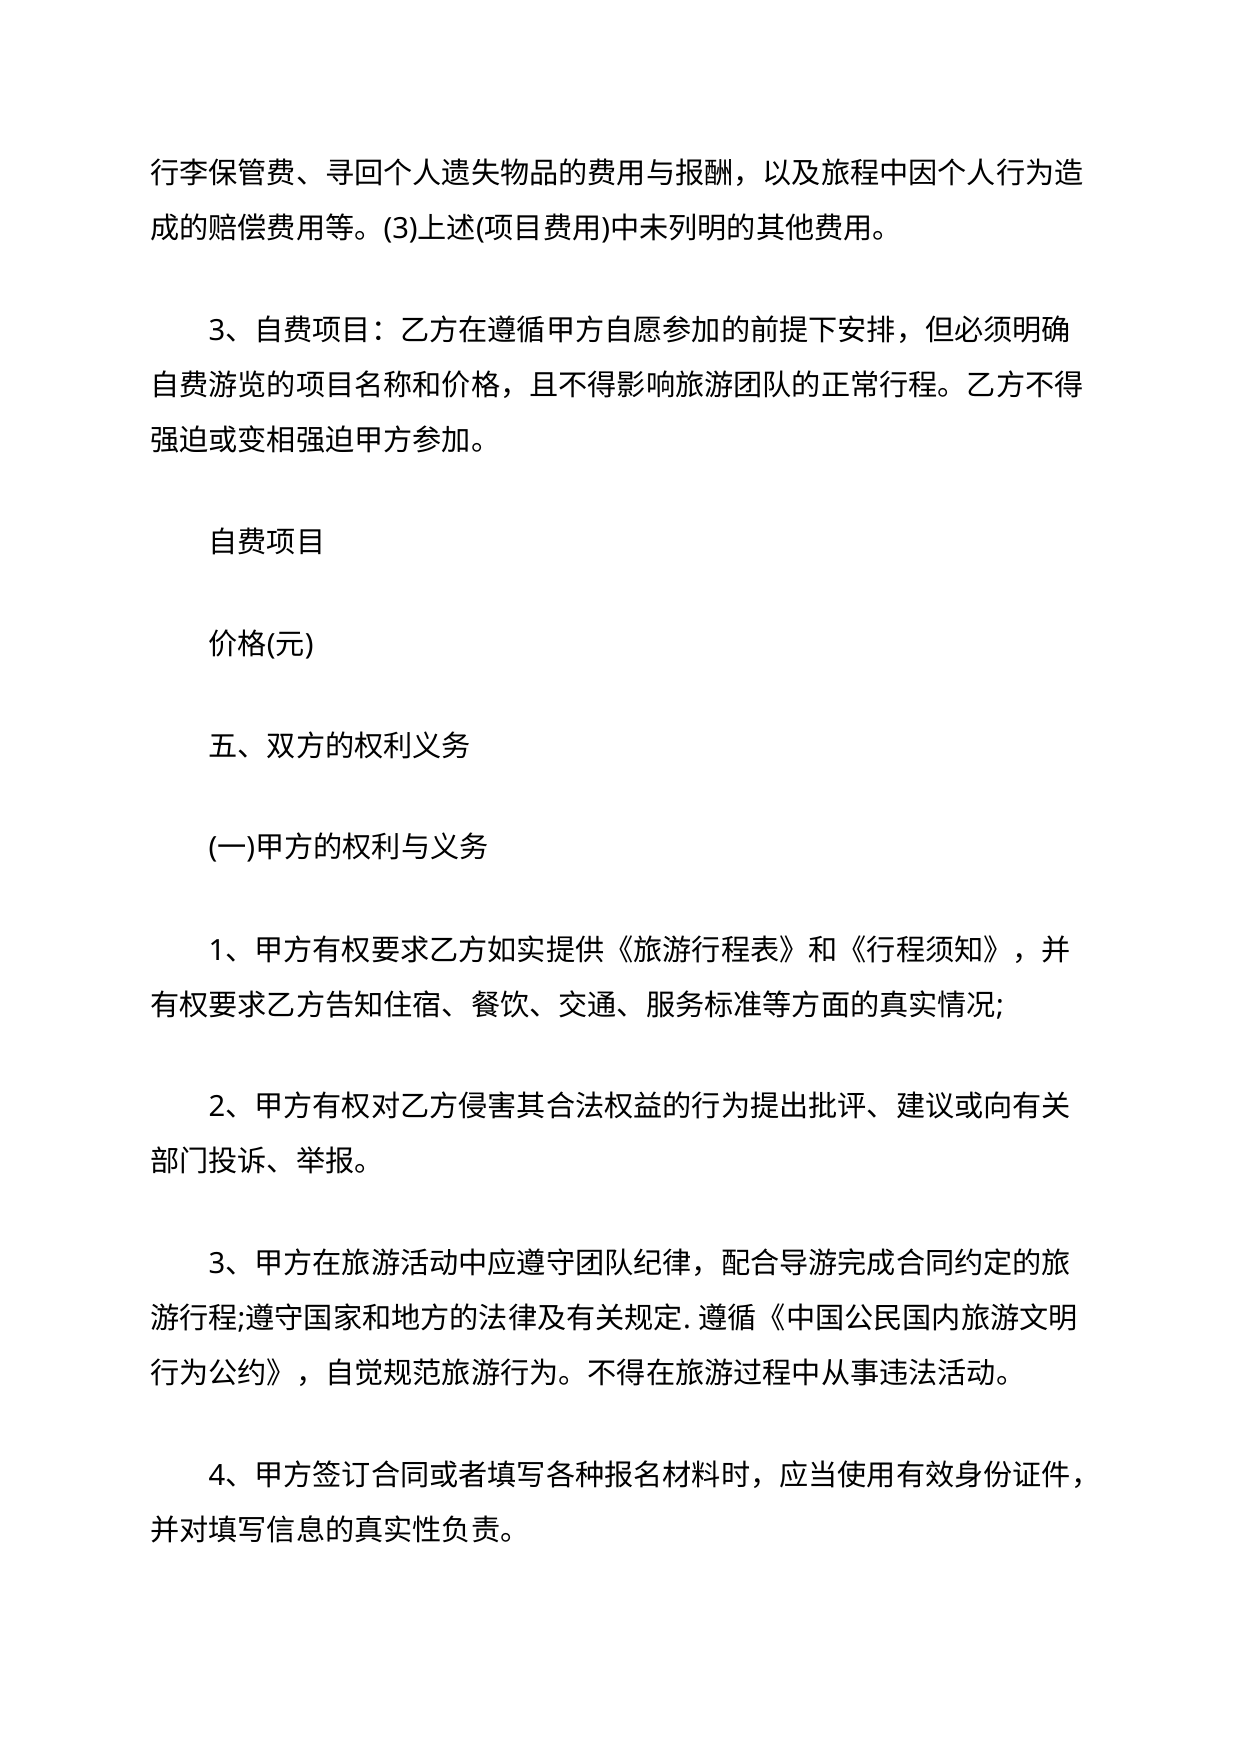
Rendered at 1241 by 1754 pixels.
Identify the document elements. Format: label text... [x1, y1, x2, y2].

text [150, 150, 1090, 247]
text 价格(元) [150, 620, 1090, 663]
text 自费项目 [150, 518, 1090, 561]
text (一)甲方的权利与义务 [150, 824, 1090, 866]
text 2、甲方有权对乙方侵害其合法权益的行为提出批评、建议或向有关部门投诉、举报。 [150, 1083, 1090, 1180]
text 五、双方的权利义务 [150, 722, 1090, 764]
text 4、甲方签订合同或者填写各种报名材料时，应当使用有效身份证件，并对填写信息的真实性负责。 [150, 1452, 1090, 1549]
text 3、甲方在旅游活动中应遵守团队纪律，配合导游完成合同约定的旅游行程;遵守国家和地方的法律及有关规定. 遵循《中国公民国内旅游文明行为公约》，自觉规范旅游行为。不得在旅游过程中从事违法活动。 [150, 1240, 1090, 1392]
text 1、甲方有权要求乙方如实提供《旅游行程表》和《行程须知》，并有权要求乙方告知住宿、餐饮、交通、服务标准等方面的真实情况; [150, 926, 1090, 1023]
text 3、自费项目：乙方在遵循甲方自愿参加的前提下安排，但必须明确自费游览的项目名称和价格，且不得影响旅游团队的正常行程。乙方不得强迫或变相强迫甲方参加。 [150, 307, 1090, 459]
